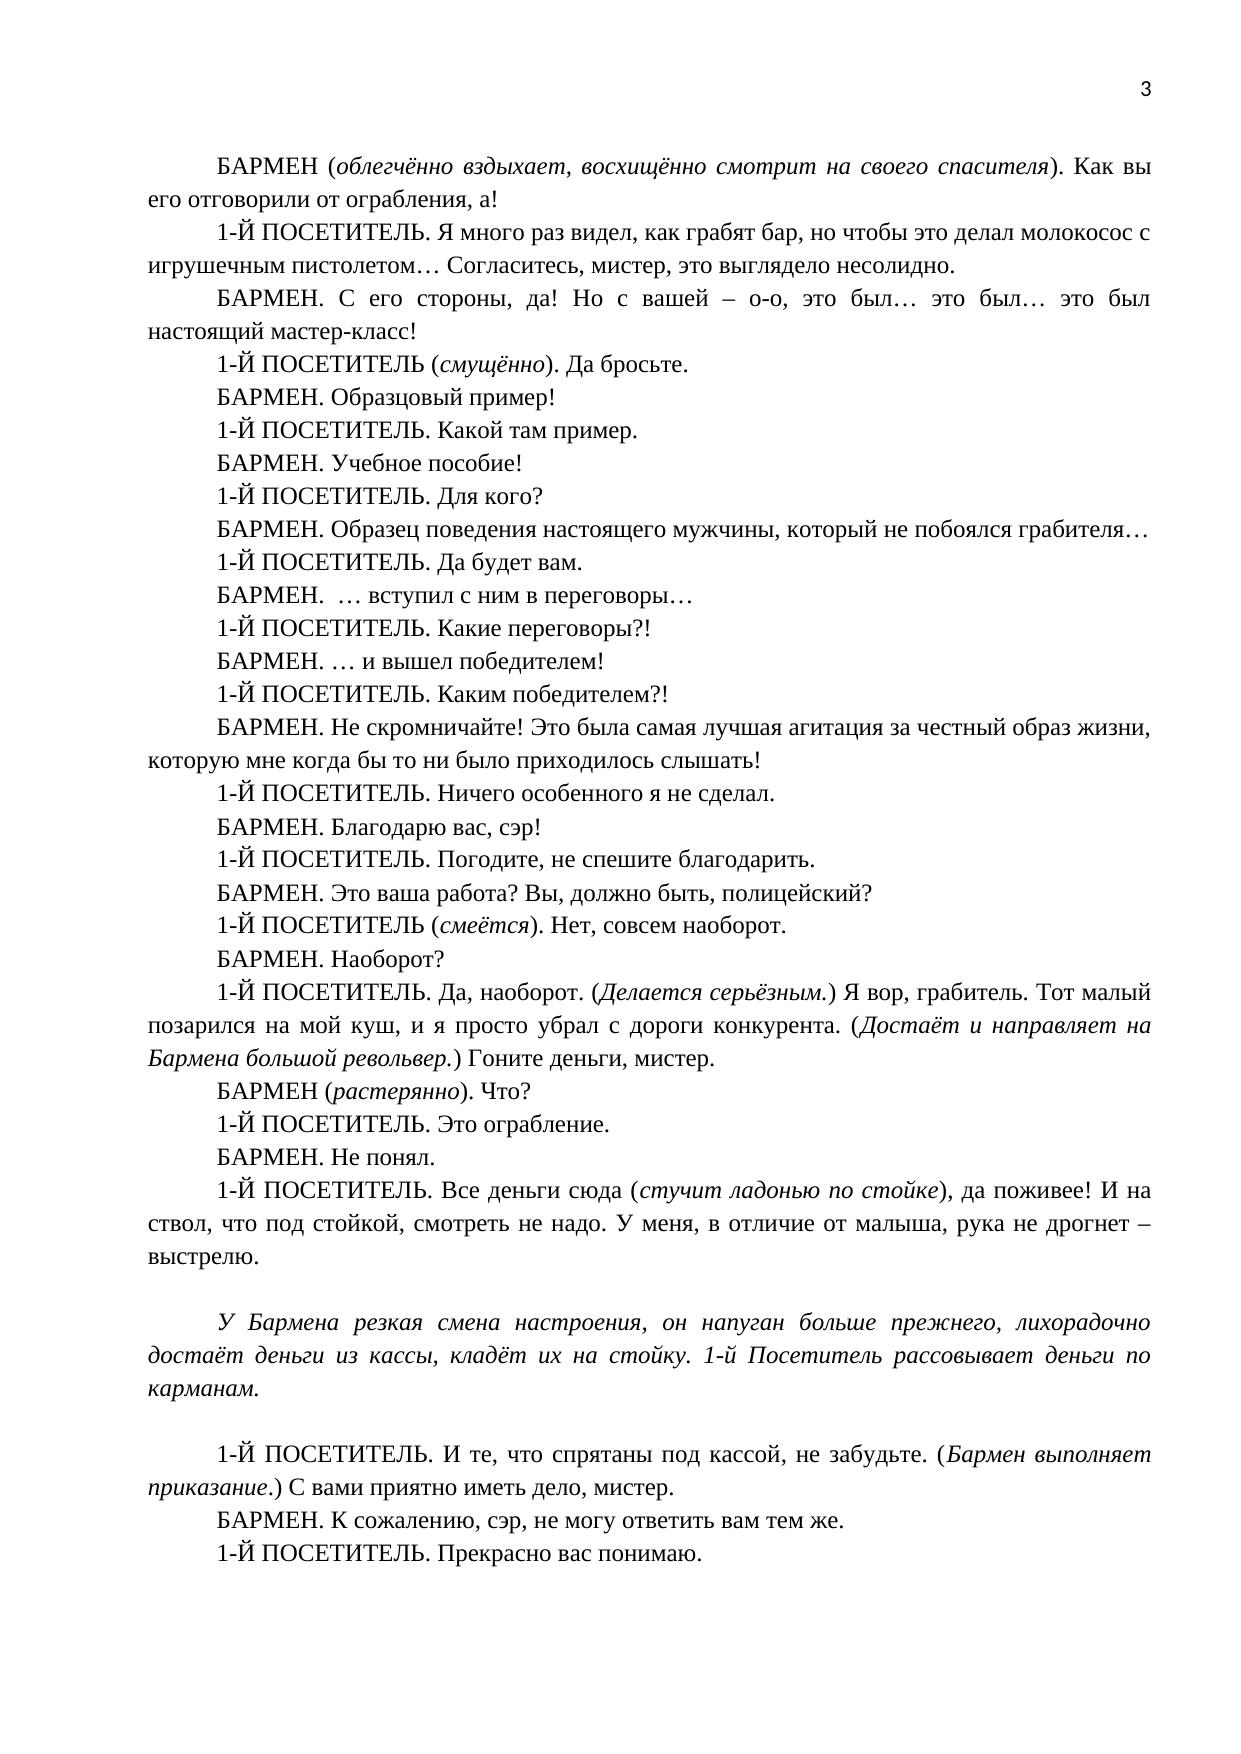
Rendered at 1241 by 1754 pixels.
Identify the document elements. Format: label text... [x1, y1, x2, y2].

text БАРМЕН. Наоборот? [148, 944, 1152, 972]
text БАРМЕН. С его стороны, да! Но с вашей – о-о, это был… это был… это был настоящий мастер-класс! [148, 283, 1152, 345]
text БАРМЕН (растерянно). Что? [148, 1076, 1152, 1104]
text БАРМЕН. К сожалению, сэр, не могу ответить вам тем же. [148, 1505, 1152, 1534]
text БАРМЕН. Образцовый пример! [148, 382, 1152, 411]
text 1-Й ПОСЕТИТЕЛЬ. Да, наоборот. (Делается серьёзным.) Я вор, грабитель. Тот малый позарился на мой куш, и я просто убрал с дороги конкурента. (Достаёт и направляет на Бармена большой револьвер.) Гоните деньги, мистер. [148, 977, 1152, 1071]
text БАРМЕН. Учебное пособие! [148, 448, 1152, 477]
text 1-Й ПОСЕТИТЕЛЬ (смущённо). Да бросьте. [148, 349, 1152, 378]
text 1-Й ПОСЕТИТЕЛЬ. Какие переговоры?! [148, 613, 1152, 642]
text 1-Й ПОСЕТИТЕЛЬ (смеётся). Нет, совсем наоборот. [148, 911, 1152, 939]
text БАРМЕН (облегчённо вздыхает, восхищённо смотрит на своего спасителя). Как вы его отговорили от ограбления, а! [148, 151, 1152, 213]
text БАРМЕН. Это ваша работа? Вы, должно быть, полицейский? [148, 878, 1152, 906]
text БАРМЕН. Благодарю вас, сэр! [148, 812, 1152, 840]
text БАРМЕН. … и вышел победителем! [148, 646, 1152, 675]
text 1-Й ПОСЕТИТЕЛЬ. Да будет вам. [148, 547, 1152, 576]
text 1-Й ПОСЕТИТЕЛЬ. Ничего особенного я не сделал. [148, 778, 1152, 807]
text БАРМЕН. Образец поведения настоящего мужчины, который не побоялся грабителя… [148, 514, 1152, 543]
text 1-Й ПОСЕТИТЕЛЬ. И те, что спрятаны под кассой, не забудьте. (Бармен выполняет приказание.) С вами приятно иметь дело, мистер. [148, 1439, 1152, 1501]
text 1-Й ПОСЕТИТЕЛЬ. Какой там пример. [148, 415, 1152, 444]
text 1-Й ПОСЕТИТЕЛЬ. Для кого? [148, 481, 1152, 510]
text 1-Й ПОСЕТИТЕЛЬ. Погодите, не спешите благодарить. [148, 844, 1152, 873]
text 1-Й ПОСЕТИТЕЛЬ. Каким победителем?! [148, 679, 1152, 708]
text БАРМЕН. … вступил с ним в переговоры… [148, 580, 1152, 609]
text БАРМЕН. Не скромничайте! Это была самая лучшая агитация за честный образ жизни, которую мне когда бы то ни было приходилось слышать! [148, 712, 1152, 774]
text 1-Й ПОСЕТИТЕЛЬ. Все деньги сюда (стучит ладонью по стойке), да поживее! И на ствол, что под стойкой, смотреть не надо. У меня, в отличие от малыша, рука не дрогнет – выстрелю. [148, 1175, 1152, 1269]
text 1-Й ПОСЕТИТЕЛЬ. Прекрасно вас понимаю. [148, 1538, 1152, 1567]
text БАРМЕН. Не понял. [148, 1142, 1152, 1171]
text 1-Й ПОСЕТИТЕЛЬ. Я много раз видел, как грабят бар, но чтобы это делал молокосос с игрушечным пистолетом… Согласитесь, мистер, это выглядело несолидно. [148, 217, 1152, 279]
text 1-Й ПОСЕТИТЕЛЬ. Это ограбление. [148, 1109, 1152, 1137]
text У Бармена резкая смена настроения, он напуган больше прежнего, лихорадочно достаёт деньги из кассы, кладёт их на стойку. 1-й Посетитель рассовывает деньги по карманам. [148, 1307, 1152, 1402]
